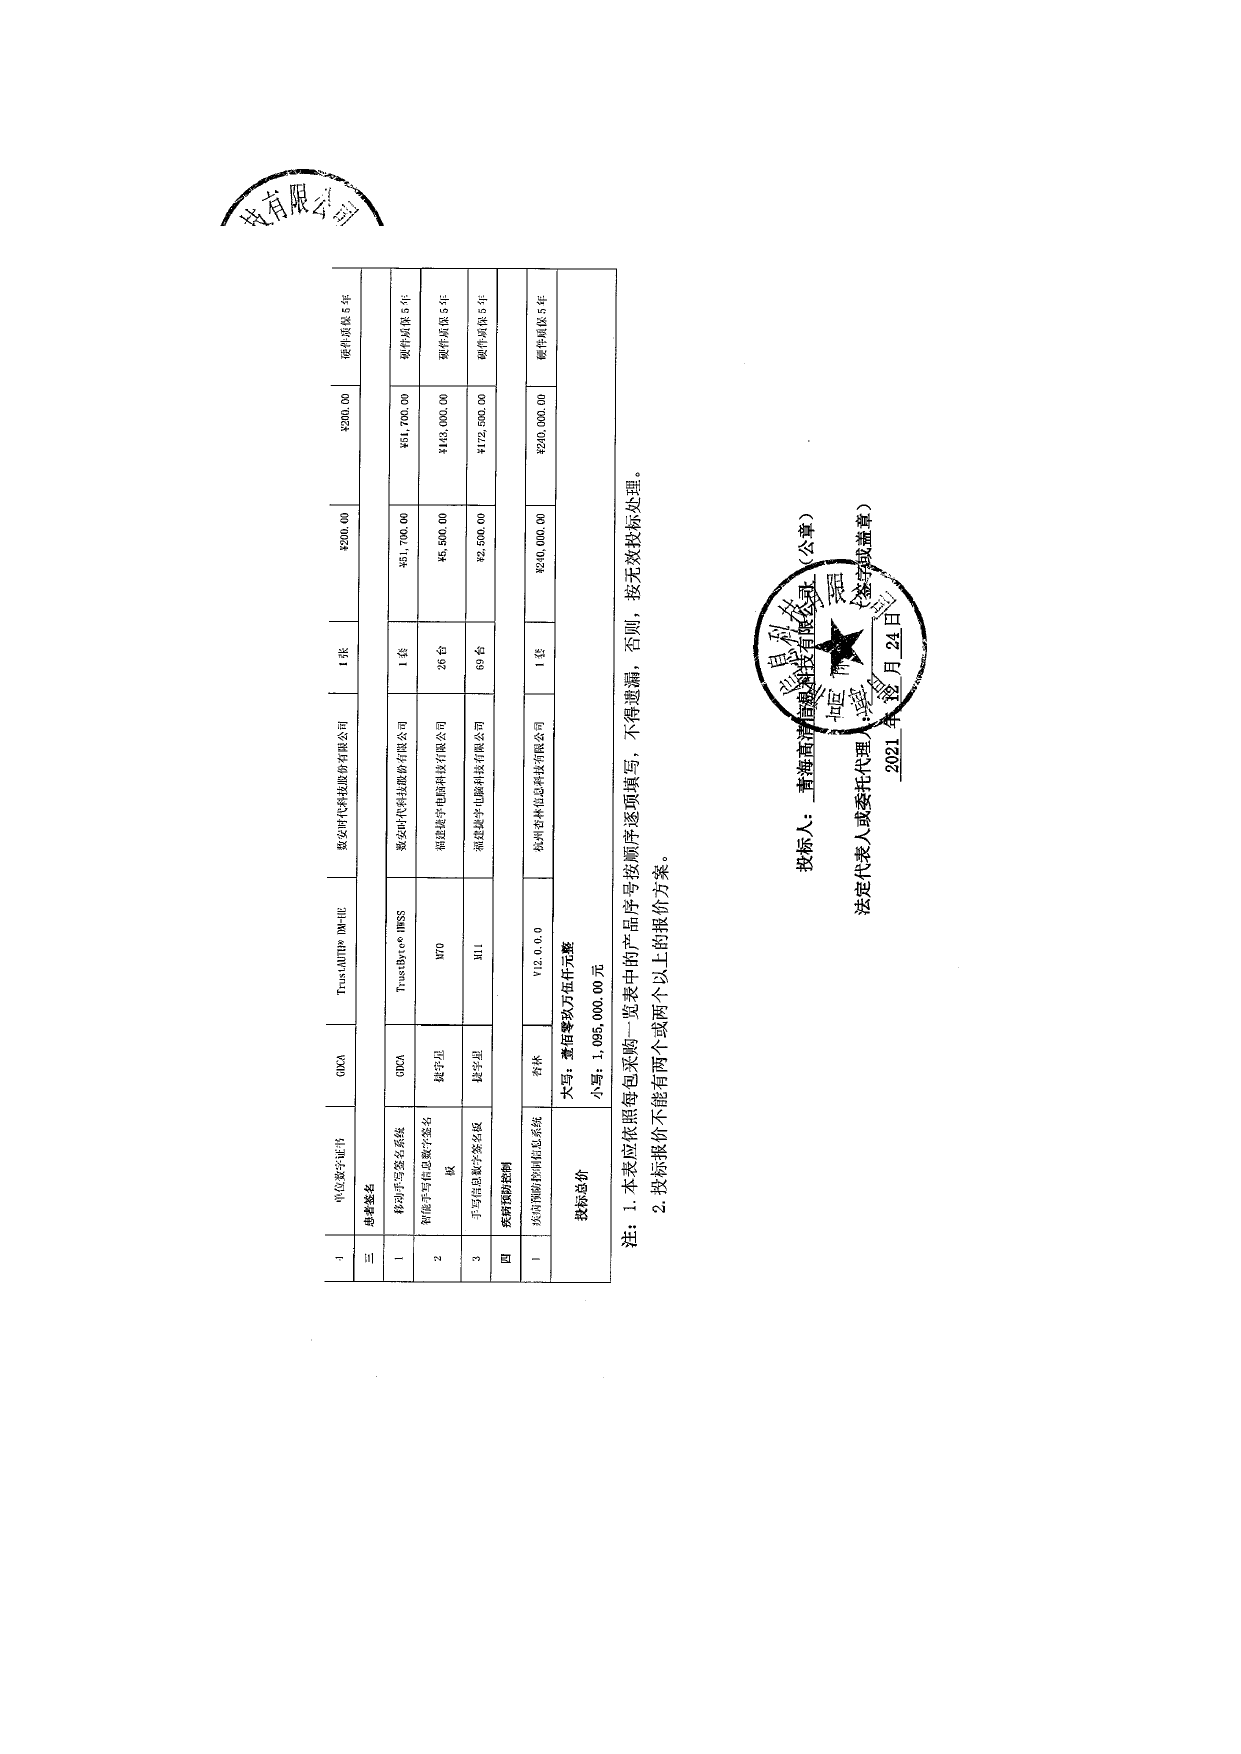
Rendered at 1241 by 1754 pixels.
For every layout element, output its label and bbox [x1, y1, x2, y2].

picture [187, 162, 1053, 1387]
